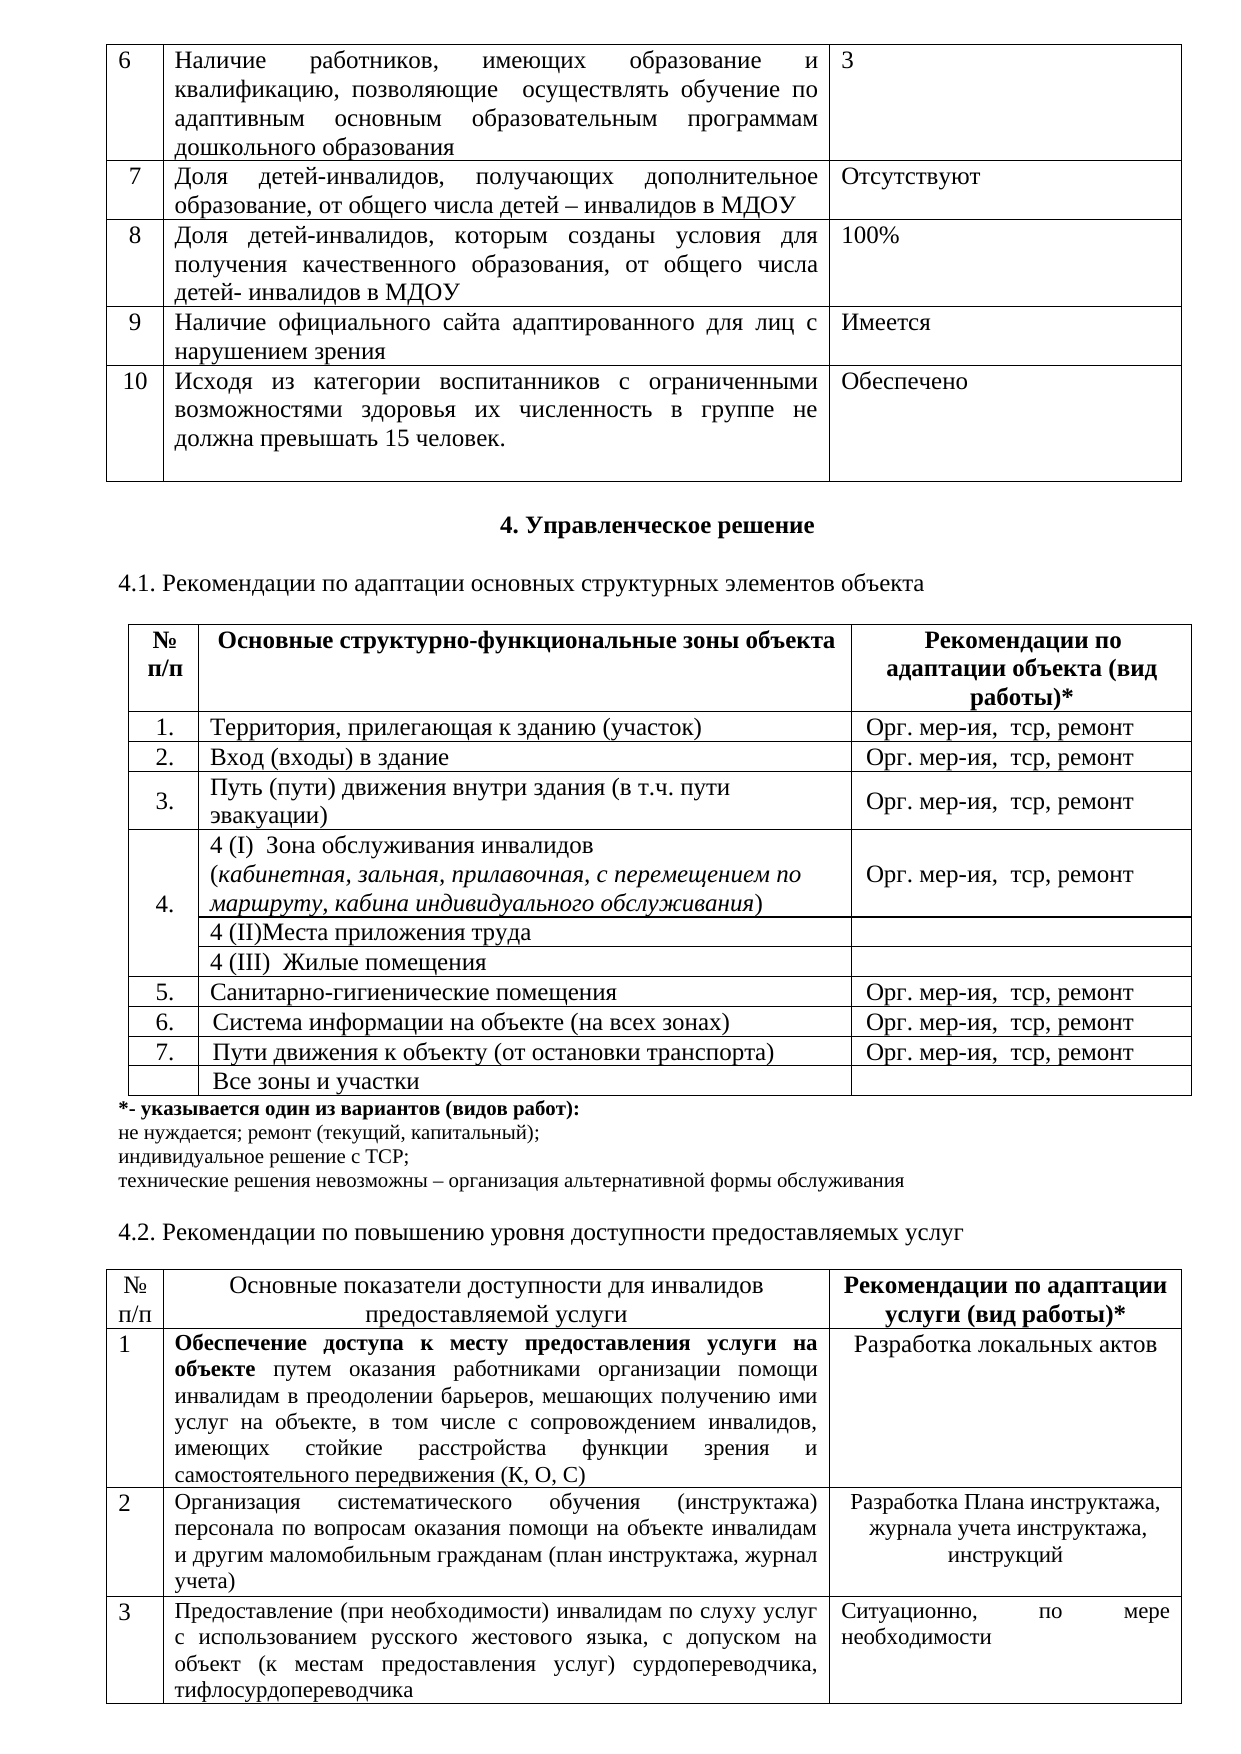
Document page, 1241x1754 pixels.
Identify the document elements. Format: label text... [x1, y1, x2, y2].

table_cell 8 [107, 220, 163, 306]
table_cell 5. [129, 977, 198, 1006]
table_cell 3 [830, 45, 1181, 160]
text технические решения невозможны – организация альтернативной формы обслуживания [118, 1168, 1196, 1192]
table_header № п/п [129, 625, 198, 711]
table_cell 4 (II)Места приложения труда [199, 918, 851, 946]
table_cell Пути движения к объекту (от остановки транспорта) [199, 1037, 851, 1065]
table_cell Обеспечено [830, 366, 1181, 481]
text не нуждается; ремонт (текущий, капитальный); [118, 1120, 1196, 1144]
table_cell 4 (III) Жилые помещения [199, 947, 851, 976]
table_cell Обеспечение доступа к месту предоставления услуги на объекте путем оказания работниками организации помощи инвалидам в преодолении барьеров, мешающих получению ими услуг на объекте, в том числе с сопровождением инвалидов, имеющих стойкие расстройства функции зрения и самостоятельного передвижения (К, О, С) [164, 1329, 829, 1487]
table_cell Доля детей-инвалидов, получающих дополнительное образование, от общего числа детей – инвалидов в МДОУ [164, 161, 829, 219]
table_cell 2. [129, 742, 198, 771]
table_cell Орг. мер-ия, тср, ремонт [852, 1007, 1191, 1036]
table_cell Орг. мер-ия, тср, ремонт [852, 830, 1191, 916]
table_header № п/п [107, 1270, 163, 1328]
table_cell 1. [129, 712, 198, 741]
table_cell Предоставление (при необходимости) инвалидам по слуху услуг с использованием русского жестового языка, с допуском на объект (к местам предоставления услуг) сурдопереводчика, тифлосурдопереводчика [164, 1597, 829, 1702]
table_header Основные структурно-функциональные зоны объекта [199, 625, 851, 711]
table_cell 3 [107, 1597, 163, 1702]
table_cell Орг. мер-ия, тср, ремонт [852, 742, 1191, 771]
table_cell Имеется [830, 307, 1181, 365]
table_cell Вход (входы) в здание [199, 742, 851, 771]
table_cell Система информации на объекте (на всех зонах) [199, 1007, 851, 1036]
table_cell Наличие работников, имеющих образование и квалификацию, позволяющие осуществлять обучение по адаптивным основным образовательным программам дошкольного образования [164, 45, 829, 160]
table_cell Территория, прилегающая к зданию (участок) [199, 712, 851, 741]
table_cell 4 (I) Зона обслуживания инвалидов (кабинетная, зальная, прилавочная, с перемещением по маршруту, кабина индивидуального обслуживания) [199, 830, 851, 916]
table_cell Исходя из категории воспитанников с ограниченными возможностями здоровья их численность в группе не должна превышать 15 человек. [164, 366, 829, 481]
table_cell Отсутствуют [830, 161, 1181, 219]
table_cell Разработка Плана инструктажа, журнала учета инструктажа, инструкций [830, 1488, 1181, 1596]
table_cell 6 [107, 45, 163, 160]
table_cell [129, 1066, 198, 1095]
table_header Основные показатели доступности для инвалидов предоставляемой услуги [164, 1270, 829, 1328]
text 4.2. Рекомендации по повышению уровня доступности предоставляемых услуг [118, 1217, 1196, 1245]
table_cell 7 [107, 161, 163, 219]
table_header Рекомендации по адаптации услуги (вид работы)* [830, 1270, 1181, 1328]
text индивидуальное решение с ТСР; [118, 1144, 1196, 1168]
table_cell 9 [107, 307, 163, 365]
table_cell Санитарно-гигиенические помещения [199, 977, 851, 1006]
text 4. Управленческое решение [118, 511, 1196, 539]
table_cell Доля детей-инвалидов, которым созданы условия для получения качественного образования, от общего числа детей- инвалидов в МДОУ [164, 220, 829, 306]
table_cell 3. [129, 772, 198, 829]
table_cell Разработка локальных актов [830, 1329, 1181, 1487]
table_cell 7. [129, 1037, 198, 1065]
table_cell 4. [129, 830, 198, 976]
table_cell Орг. мер-ия, тср, ремонт [852, 712, 1191, 741]
table_cell Орг. мер-ия, тср, ремонт [852, 1037, 1191, 1065]
table_header Рекомендации по адаптации объекта (вид работы)* [852, 625, 1191, 711]
table_cell 2 [107, 1488, 163, 1596]
table_cell [852, 947, 1191, 976]
table_cell Все зоны и участки [199, 1066, 851, 1095]
table_cell Орг. мер-ия, тср, ремонт [852, 772, 1191, 829]
table_cell Организация систематического обучения (инструктажа) персонала по вопросам оказания помощи на объекте инвалидам и другим маломобильным гражданам (план инструктажа, журнал учета) [164, 1488, 829, 1596]
table_cell 10 [107, 366, 163, 481]
table_cell Путь (пути) движения внутри здания (в т.ч. пути эвакуации) [199, 772, 851, 829]
table_cell [852, 918, 1191, 946]
table_cell [852, 1066, 1191, 1095]
text *- указывается один из вариантов (видов работ): [118, 1096, 1196, 1120]
table_cell Ситуационно, по мере необходимости [830, 1597, 1181, 1702]
table_cell Орг. мер-ия, тср, ремонт [852, 977, 1191, 1006]
table_cell 6. [129, 1007, 198, 1036]
table_cell 1 [107, 1329, 163, 1487]
table_cell 100% [830, 220, 1181, 306]
text 4.1. Рекомендации по адаптации основных структурных элементов объекта [118, 568, 1196, 597]
table_cell Наличие официального сайта адаптированного для лиц с нарушением зрения [164, 307, 829, 365]
